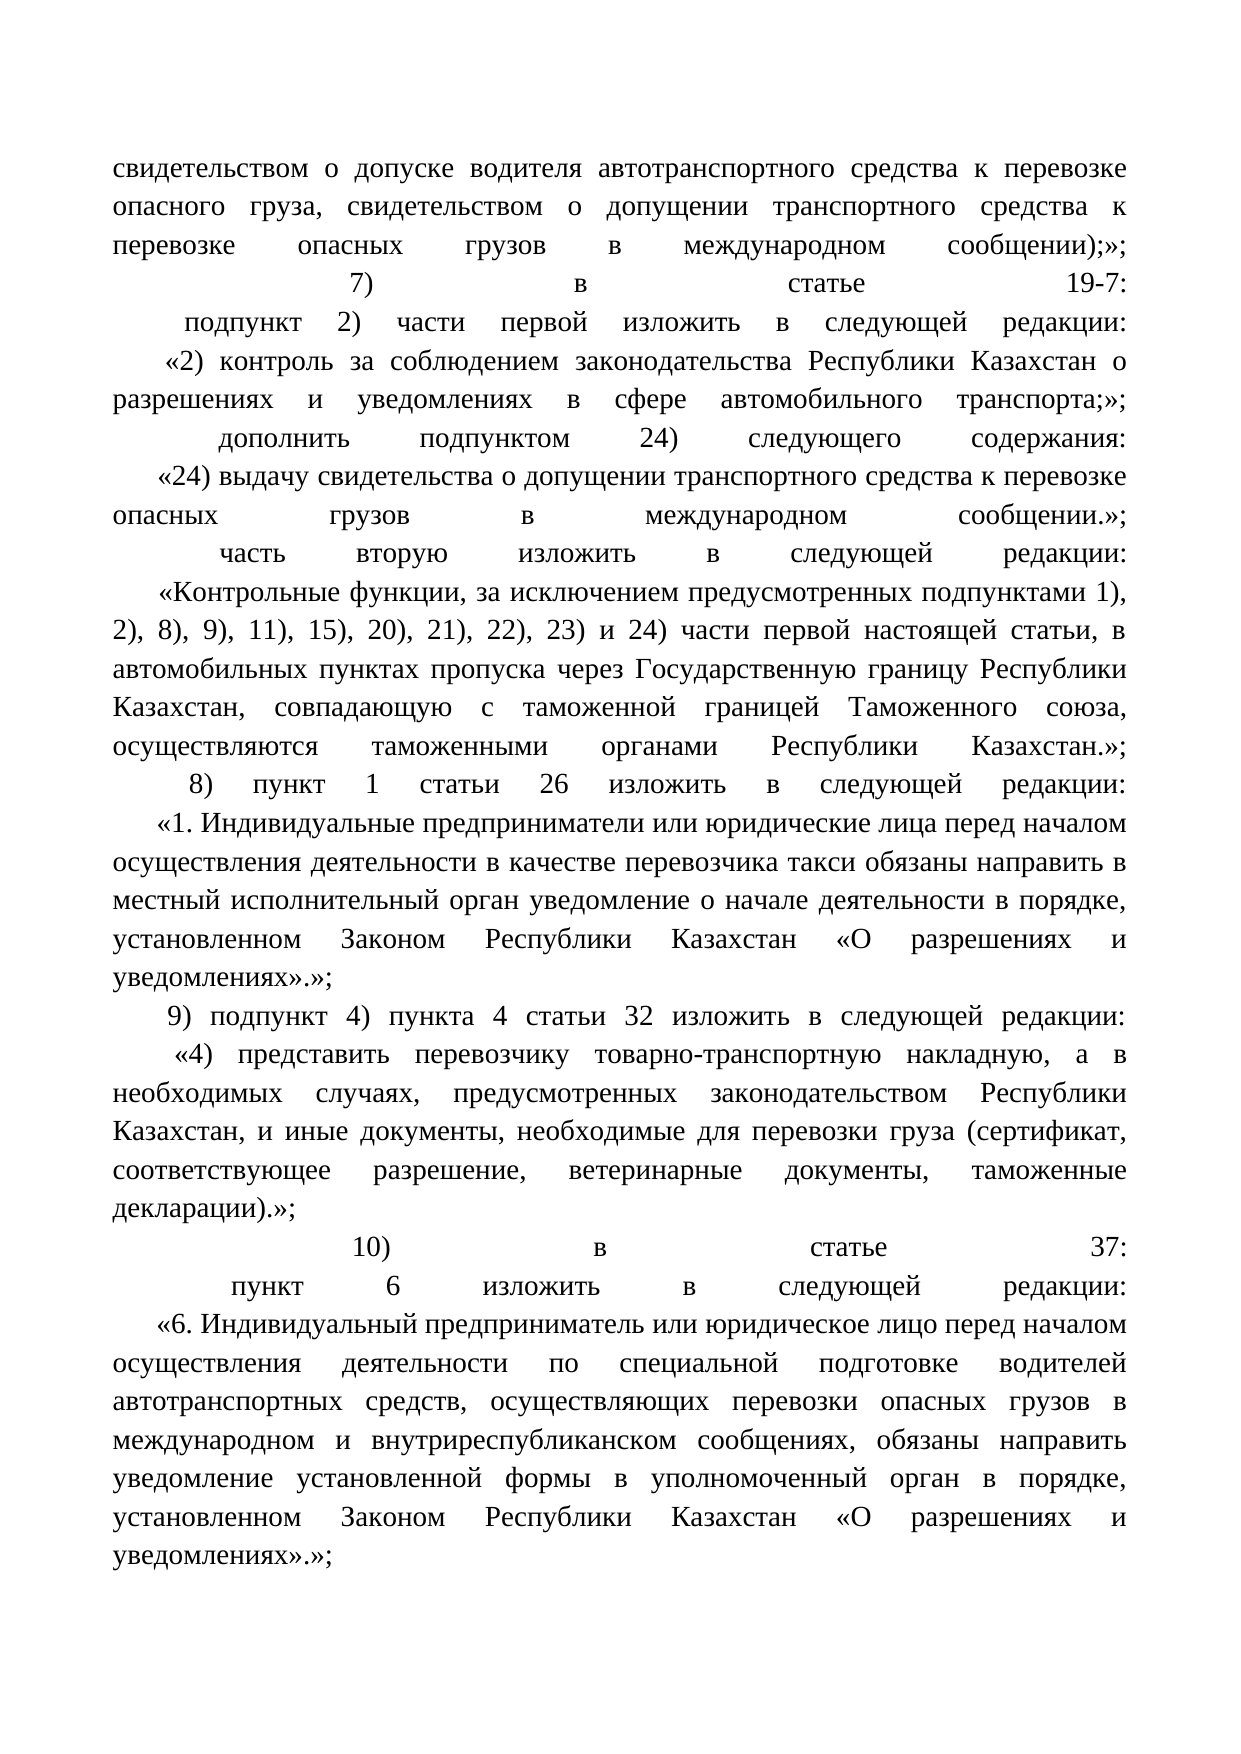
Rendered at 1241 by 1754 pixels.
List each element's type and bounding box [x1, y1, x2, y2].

text [112, 150, 1128, 1571]
